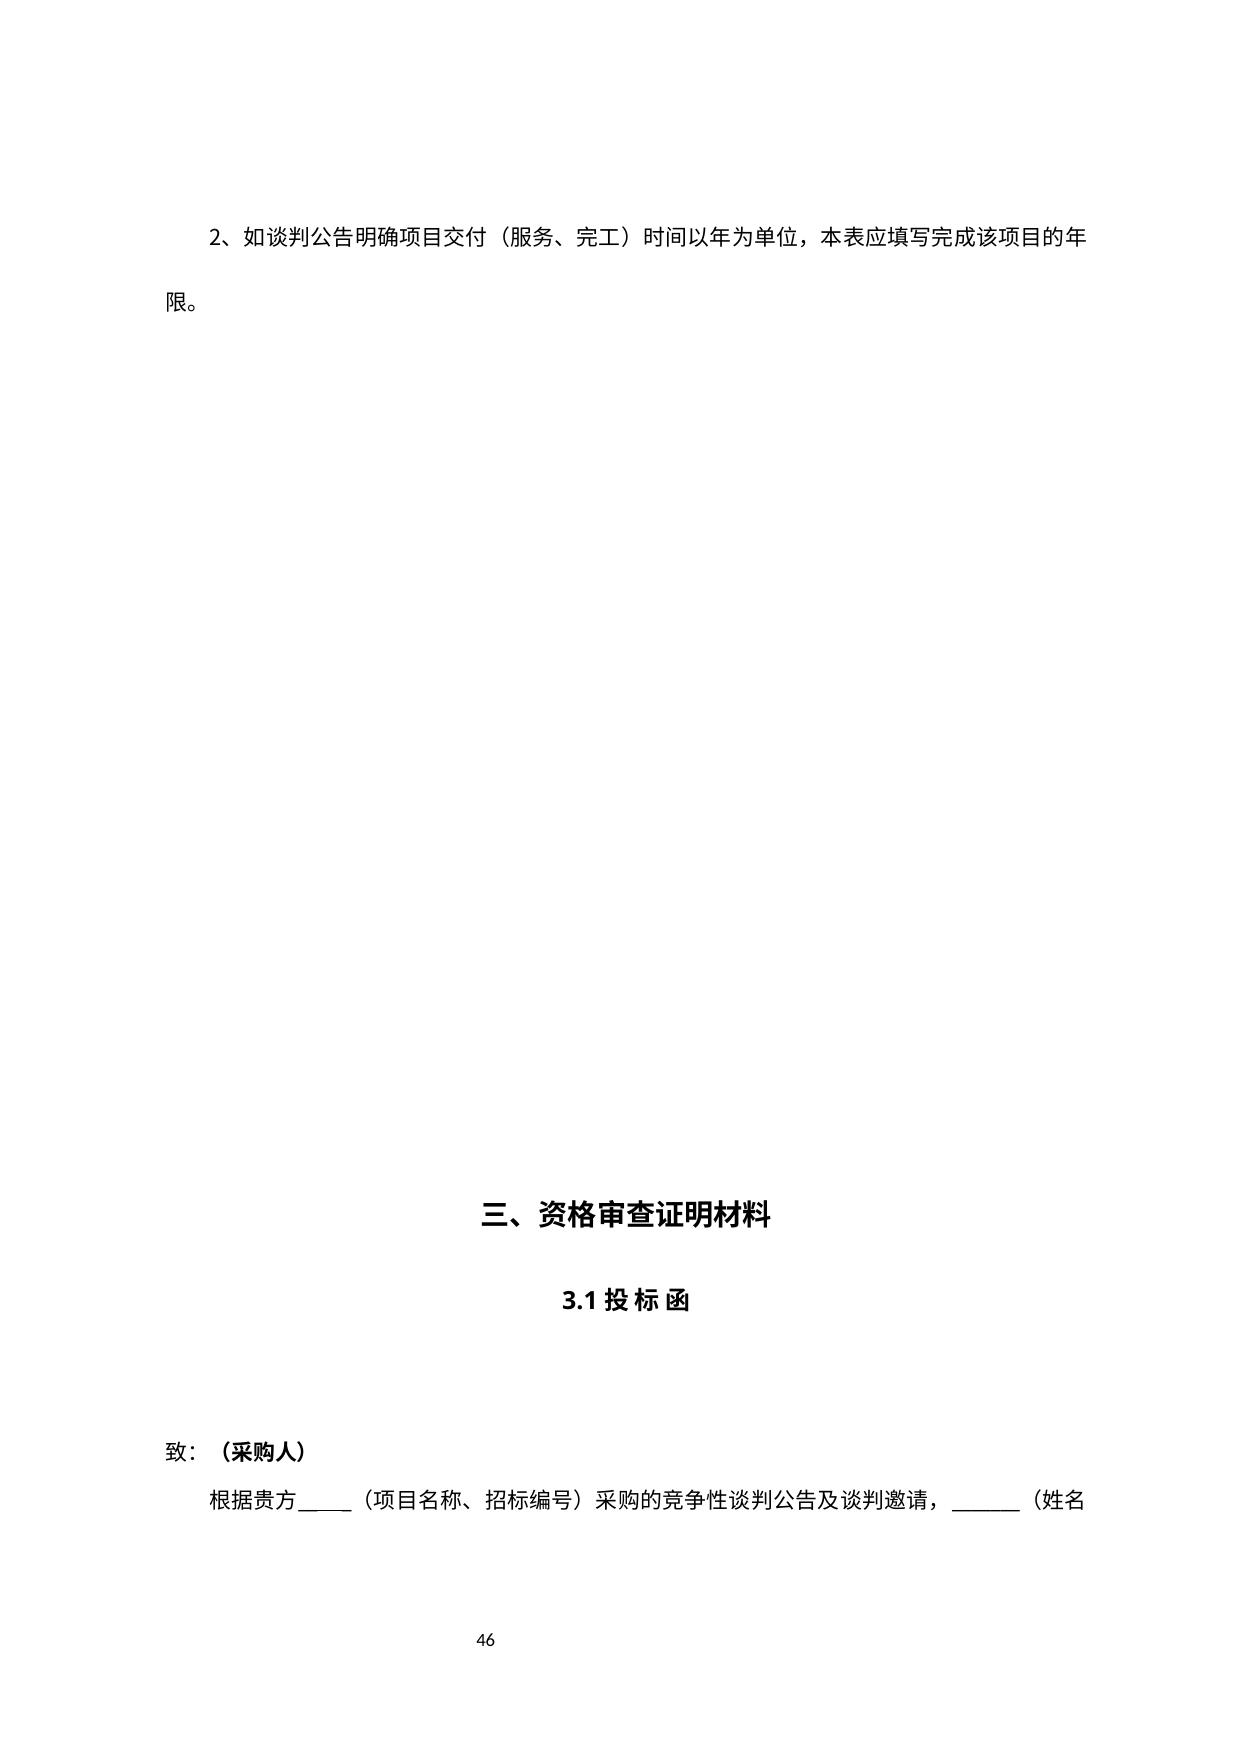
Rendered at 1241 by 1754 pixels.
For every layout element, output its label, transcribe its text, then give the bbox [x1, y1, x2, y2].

text 三、资格审查证明材料 [165, 1180, 1087, 1245]
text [165, 1482, 1087, 1515]
text 致：（采购人） [165, 1434, 1087, 1467]
text 2、如谈判公告明确项目交付（服务、完工）时间以年为单位，本表应填写完成该项目的年限。 [165, 219, 1087, 317]
text 3.1 投 标 函 [165, 1266, 1087, 1331]
